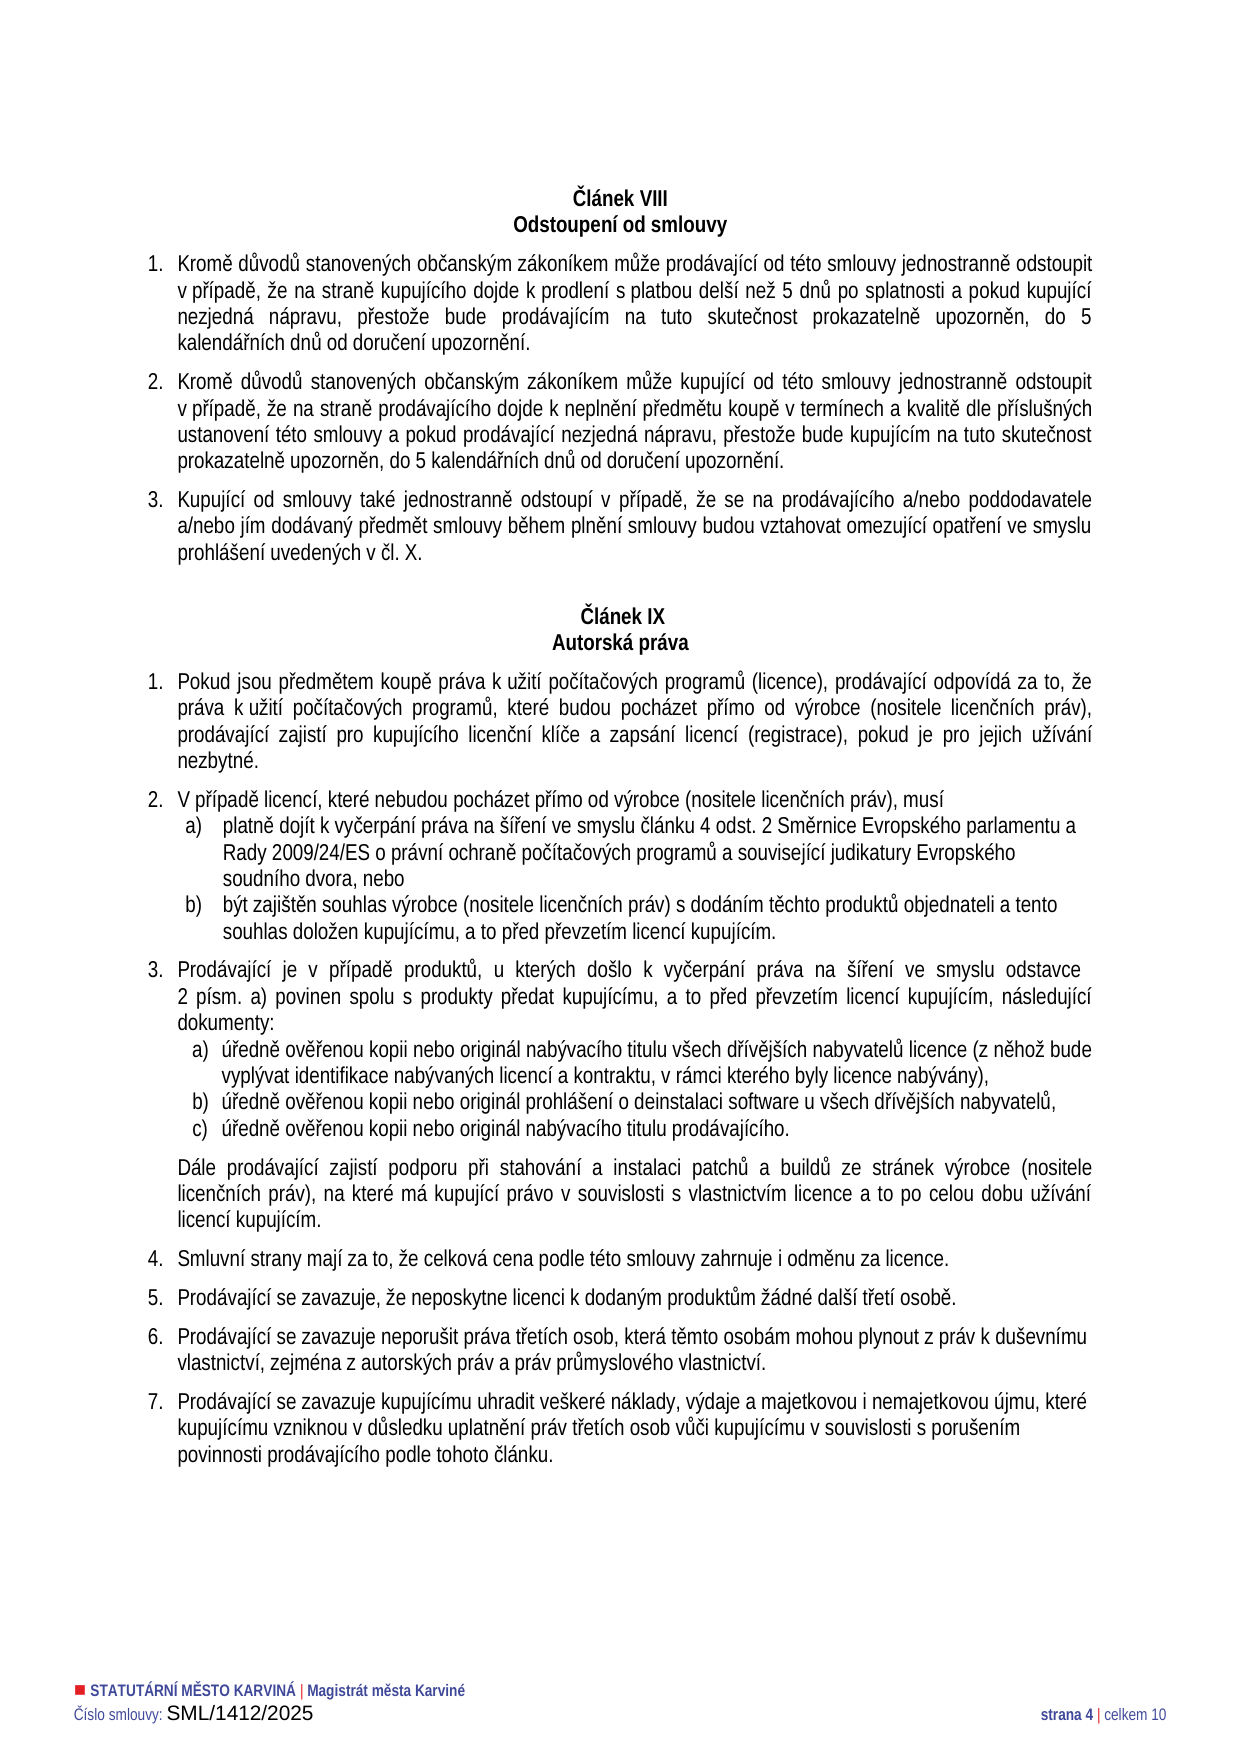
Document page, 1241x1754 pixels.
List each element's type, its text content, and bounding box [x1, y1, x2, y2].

list Dále prodávající zajistí podporu při stahování a instalaci patchů a buildů ze stránek výrobce (nositele licenčních práv), na které má kupující právo v souvislosti s vlastnictvím licence a to po celou dobu užívání licencí kupujícím. [177, 1153, 1093, 1232]
list Smluvní strany mají za to, že celková cena podle této smlouvy zahrnuje i odměnu za licence. [148, 1245, 1093, 1271]
subtitle Článek IX Autorská práva [148, 603, 1093, 655]
subtitle Článek VIII Odstoupení od smlouvy [148, 185, 1093, 238]
list Prodávající se zavazuje, že neposkytne licenci k dodaným produktům žádné další třetí osobě. [148, 1284, 1093, 1310]
list Kromě důvodů stanovených občanským zákoníkem může prodávající od této smlouvy jednostranně odstoupit v případě, že na straně kupujícího dojde k prodlení s platbou delší než 5 dnů po splatnosti a pokud kupující nezjedná nápravu, přestože bude prodávajícím na tuto skutečnost prokazatelně upozorněn, do 5 kalendářních dnů od doručení upozornění. [148, 250, 1093, 356]
list úředně ověřenou kopii nebo originál prohlášení o deinstalaci software u všech dřívějších nabyvatelů, [192, 1088, 1093, 1114]
list Kupující od smlouvy také jednostranně odstoupí v případě, že se na prodávajícího a/nebo poddodavatele a/nebo jím dodávaný předmět smlouvy během plnění smlouvy budou vztahovat omezující opatření ve smyslu prohlášení uvedených v čl. X. [148, 486, 1093, 565]
list Prodávající se zavazuje neporušit práva třetích osob, která těmto osobám mohou plynout z práv k duševnímu vlastnictví, zejména z autorských práv a práv průmyslového vlastnictví. [148, 1323, 1093, 1375]
list Prodávající je v případě produktů, u kterých došlo k vyčerpání práva na šíření ve smyslu odstavce 2 písm. a) povinen spolu s produkty předat kupujícímu, a to před převzetím licencí kupujícím, následující dokumenty: [148, 956, 1093, 1036]
list úředně ověřenou kopii nebo originál nabývacího titulu prodávajícího. [192, 1114, 1093, 1141]
list být zajištěn souhlas výrobce (nositele licenčních práv) s dodáním těchto produktů objednateli a tento souhlas doložen kupujícímu, a to před převzetím licencí kupujícím. [185, 891, 1093, 944]
list Prodávající se zavazuje kupujícímu uhradit veškeré náklady, výdaje a majetkovou i nemajetkovou újmu, které kupujícímu vzniknou v důsledku uplatnění práv třetích osob vůči kupujícímu v souvislosti s porušením povinnosti prodávajícího podle tohoto článku. [148, 1388, 1093, 1467]
list Kromě důvodů stanovených občanským zákoníkem může kupující od této smlouvy jednostranně odstoupit v případě, že na straně prodávajícího dojde k neplnění předmětu koupě v termínech a kvalitě dle příslušných ustanovení této smlouvy a pokud prodávající nezjedná nápravu, přestože bude kupujícím na tuto skutečnost prokazatelně upozorněn, do 5 kalendářních dnů od doručení upozornění. [148, 368, 1093, 474]
list úředně ověřenou kopii nebo originál nabývacího titulu všech dřívějších nabyvatelů licence (z něhož bude vyplývat identifikace nabývaných licencí a kontraktu, v rámci kterého byly licence nabývány), [192, 1036, 1093, 1088]
list platně dojít k vyčerpání práva na šíření ve smyslu článku 4 odst. 2 Směrnice Evropského parlamentu a Rady 2009/24/ES o právní ochraně počítačových programů a související judikatury Evropského soudního dvora, nebo [185, 812, 1093, 891]
list V případě licencí, které nebudou pocházet přímo od výrobce (nositele licenčních práv), musí [148, 786, 1093, 812]
list Pokud jsou předmětem koupě práva k užití počítačových programů (licence), prodávající odpovídá za to, že práva k užití počítačových programů, které budou pocházet přímo od výrobce (nositele licenčních práv), prodávající zajistí pro kupujícího licenční klíče a zapsání licencí (registrace), pokud je pro jejich užívání nezbytné. [148, 668, 1093, 773]
